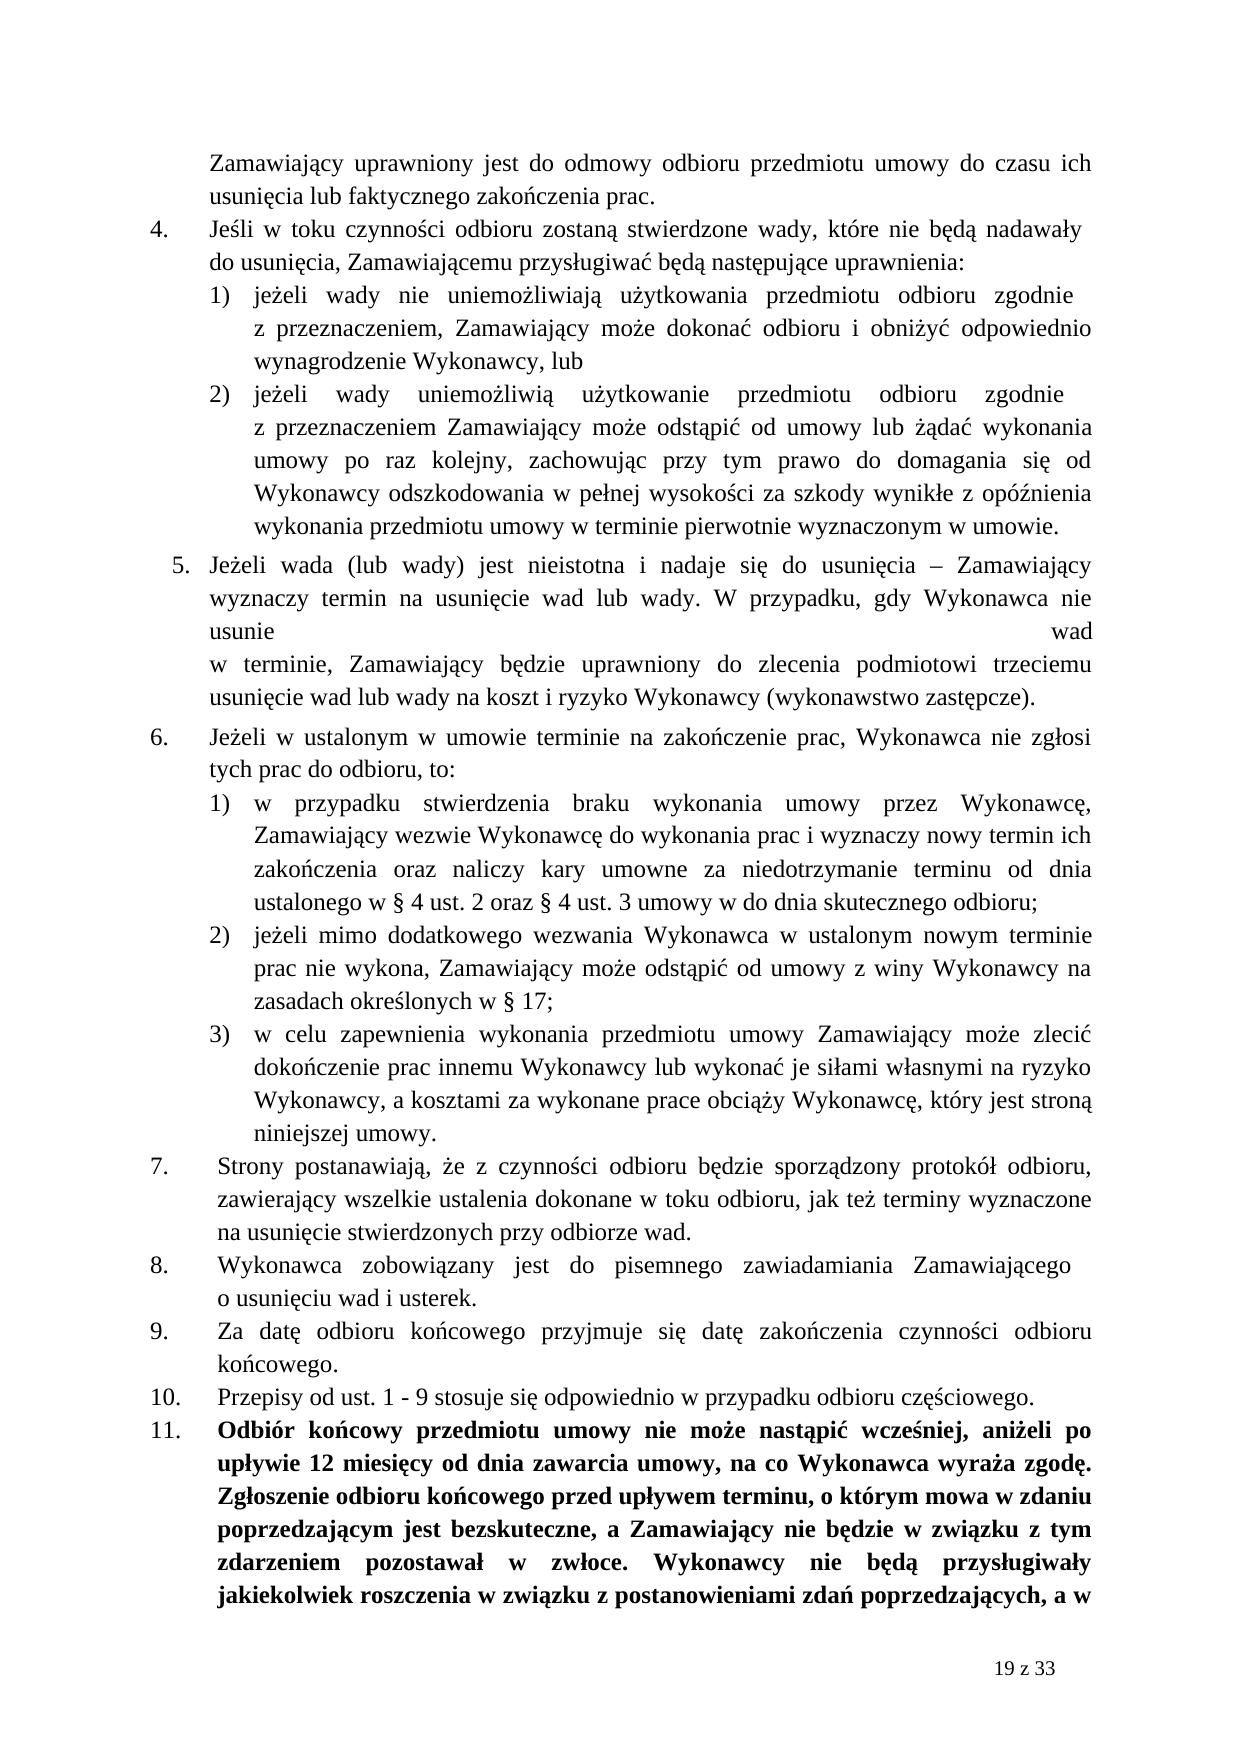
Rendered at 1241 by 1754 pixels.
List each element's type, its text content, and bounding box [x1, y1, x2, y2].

list Wykonawca zobowiązany jest do pisemnego zawiadamiania Zamawiającego o usunięciu wad i usterek. [150, 1250, 1092, 1312]
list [150, 148, 1092, 209]
list jeżeli wady uniemożliwią użytkowanie przedmiotu odbioru zgodnie z przeznaczeniem Zamawiający może odstąpić od umowy lub żądać wykonania umowy po raz kolejny, zachowując przy tym prawo do domagania się od Wykonawcy odszkodowania w pełnej wysokości za szkody wynikłe z opóźnienia wykonania przedmiotu umowy w terminie pierwotnie wyznaczonym w umowie. [209, 379, 1092, 540]
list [150, 1415, 1092, 1609]
list jeżeli mimo dodatkowego wezwania Wykonawca w ustalonym nowym terminie prac nie wykona, Zamawiający może odstąpić od umowy z winy Wykonawcy na zasadach określonych w § 17; [209, 920, 1092, 1014]
list jeżeli wady nie uniemożliwiają użytkowania przedmiotu odbioru zgodnie z przeznaczeniem, Zamawiający może dokonać odbioru i obniżyć odpowiednio wynagrodzenie Wykonawcy, lub [209, 280, 1092, 374]
list w przypadku stwierdzenia braku wykonania umowy przez Wykonawcę, Zamawiający wezwie Wykonawcę do wykonania prac i wyznaczy nowy termin ich zakończenia oraz naliczy kary umowne za niedotrzymanie terminu od dnia ustalonego w § 4 ust. 2 oraz § 4 ust. 3 umowy w do dnia skutecznego odbioru; [209, 788, 1092, 915]
list w celu zapewnienia wykonania przedmiotu umowy Zamawiający może zlecić dokończenie prac innemu Wykonawcy lub wykonać je siłami własnymi na ryzyko Wykonawcy, a kosztami za wykonane prace obciąży Wykonawcę, który jest stroną niniejszej umowy. [209, 1019, 1092, 1147]
list Przepisy od ust. 1 - 9 stosuje się odpowiednio w przypadku odbioru częściowego. [150, 1382, 1092, 1411]
list Strony postanawiają, że z czynności odbioru będzie sporządzony protokół odbioru, zawierający wszelkie ustalenia dokonane w toku odbioru, jak też terminy wyznaczone na usunięcie stwierdzonych przy odbiorze wad. [150, 1151, 1092, 1246]
list Za datę odbioru końcowego przyjmuje się datę zakończenia czynności odbioru końcowego. [150, 1316, 1092, 1378]
list Jeżeli wada (lub wady) jest nieistotna i nadaje się do usunięcia – Zamawiający wyznaczy termin na usunięcie wad lub wady. W przypadku, gdy Wykonawca nie usunie wad w terminie, Zamawiający będzie uprawniony do zlecenia podmiotowi trzeciemu usunięcie wad lub wady na koszt i ryzyko Wykonawcy (wykonawstwo zastępcze). [172, 550, 1092, 711]
list Jeśli w toku czynności odbioru zostaną stwierdzone wady, które nie będą nadawały do usunięcia, Zamawiającemu przysługiwać będą następujące uprawnienia: [150, 214, 1092, 276]
list Jeżeli w ustalonym w umowie terminie na zakończenie prac, Wykonawca nie zgłosi tych prac do odbioru, to: [150, 722, 1092, 783]
